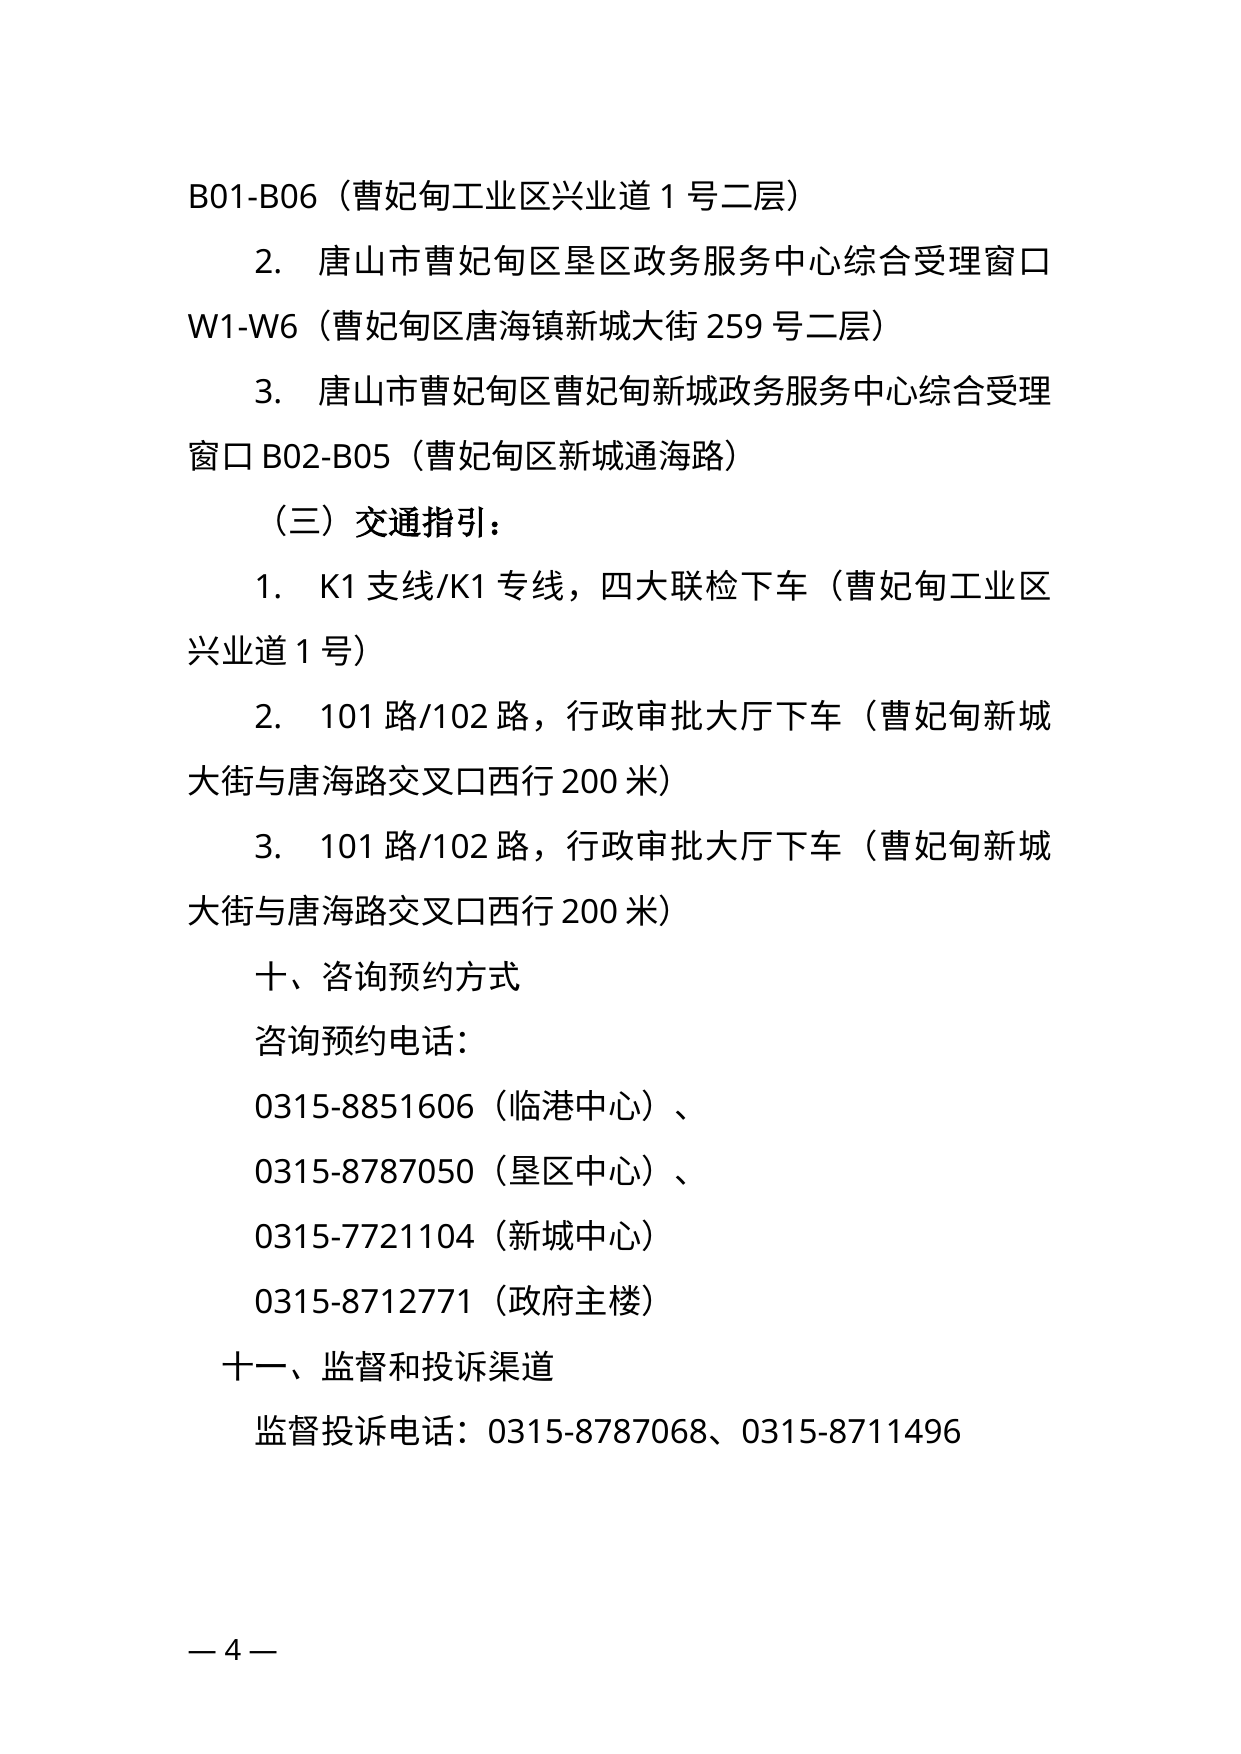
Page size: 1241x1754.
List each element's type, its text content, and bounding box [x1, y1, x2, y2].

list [187, 162, 1053, 227]
text 咨询预约电话： [187, 1007, 1053, 1072]
list 唐山市曹妃甸区垦区政务服务中心综合受理窗口W1-W6（曹妃甸区唐海镇新城大街 259 号二层） [187, 227, 1053, 357]
text 监督投诉电话：0315-8787068、0315-8711496 [187, 1397, 1053, 1462]
list 十、咨询预约方式 [187, 942, 1053, 1007]
list 交通指引： [187, 487, 1053, 552]
list 101路/102路，行政审批大厅下车（曹妃甸新城大街与唐海路交叉口西行200米） [187, 682, 1053, 812]
text 0315-8787050（垦区中心）、 [187, 1137, 1053, 1202]
text 0315-8712771（政府主楼） [187, 1267, 1053, 1332]
list K1支线/K1专线，四大联检下车（曹妃甸工业区兴业道1号） [187, 552, 1053, 682]
list 101路/102路，行政审批大厅下车（曹妃甸新城大街与唐海路交叉口西行200米） [187, 812, 1053, 942]
text 0315-8851606（临港中心）、 [187, 1072, 1053, 1137]
text 十一、监督和投诉渠道 [187, 1332, 1053, 1397]
list 唐山市曹妃甸区曹妃甸新城政务服务中心综合受理窗口B02-B05（曹妃甸区新城通海路） [187, 357, 1053, 487]
text 0315-7721104（新城中心） [187, 1202, 1053, 1267]
